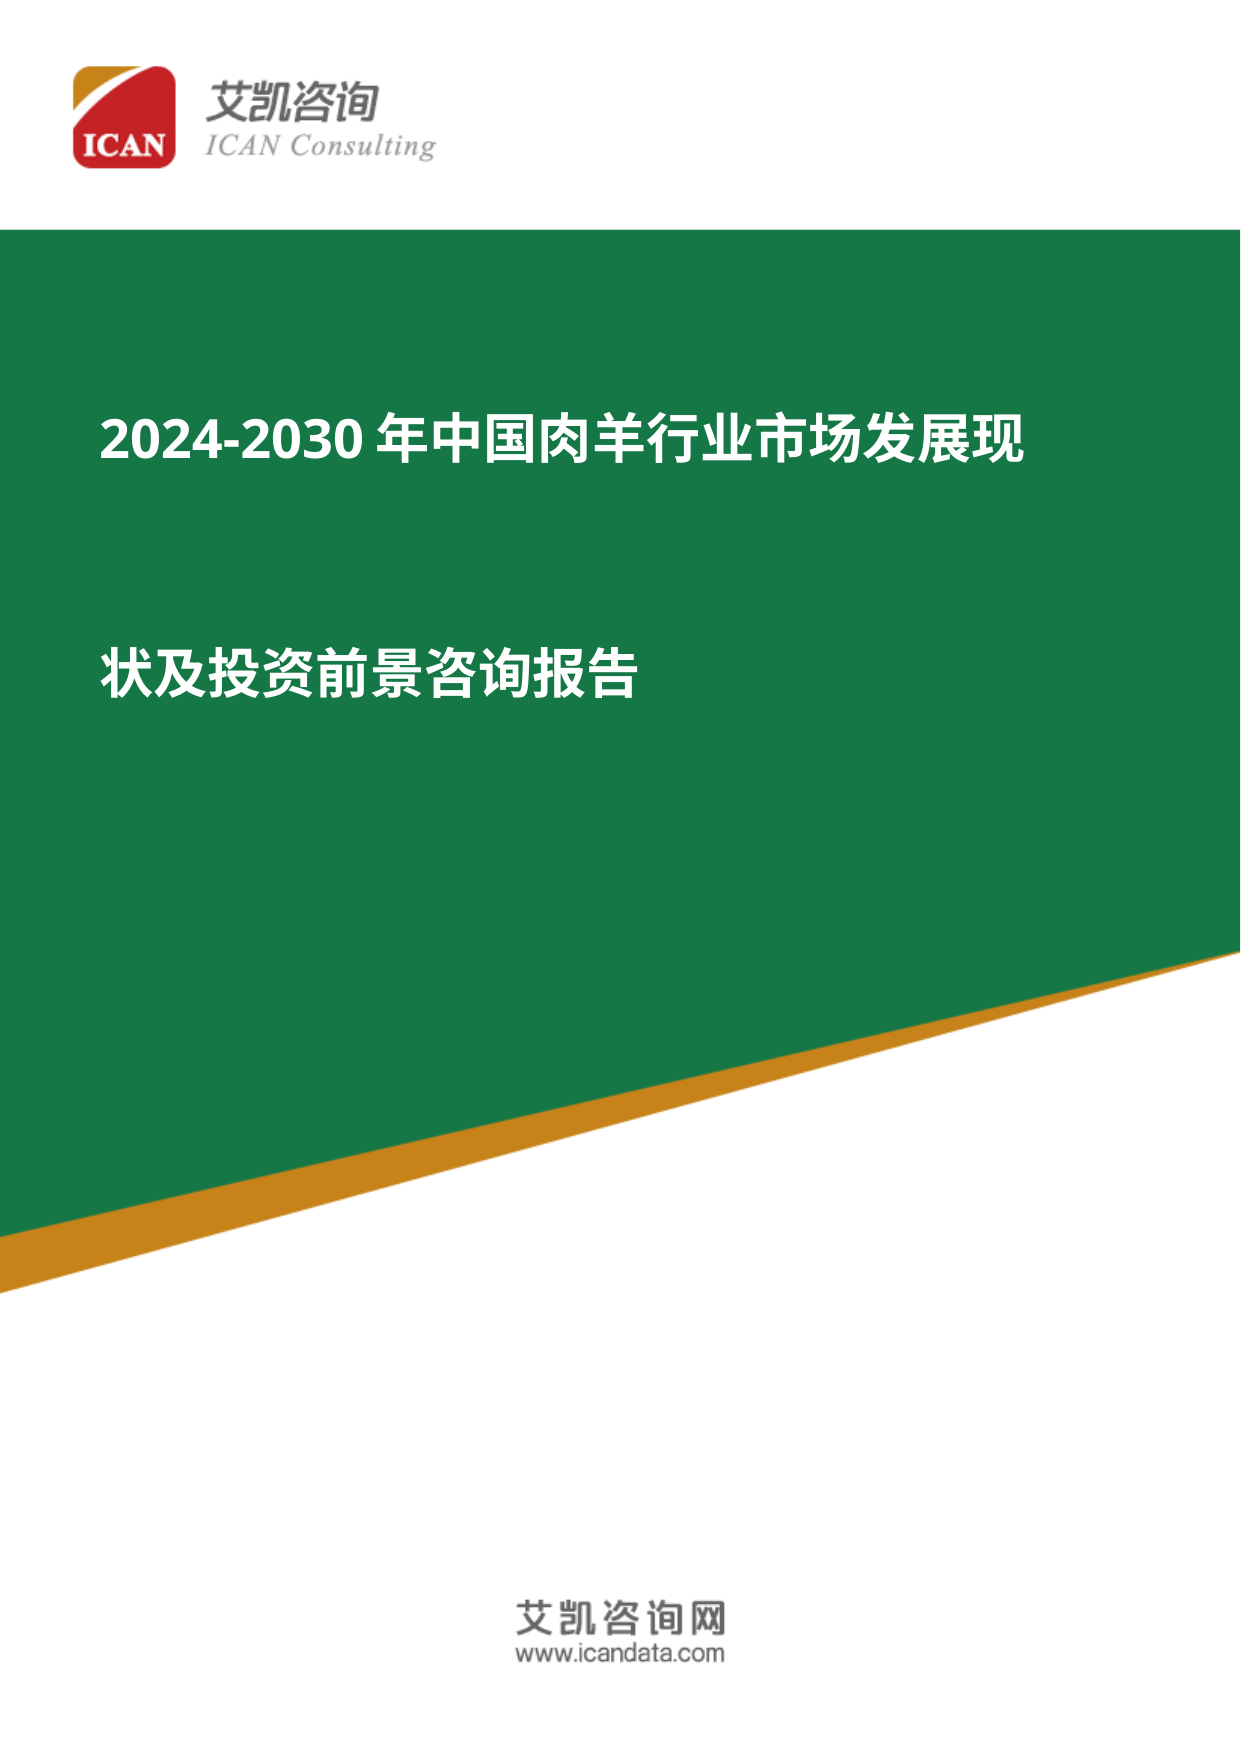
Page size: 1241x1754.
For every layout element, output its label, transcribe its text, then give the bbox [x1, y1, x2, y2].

subtitle 2024-2030年中国肉羊行业市场发展现状及投资前景咨询报告 [99, 386, 1053, 718]
picture [0, 5, 1241, 1754]
